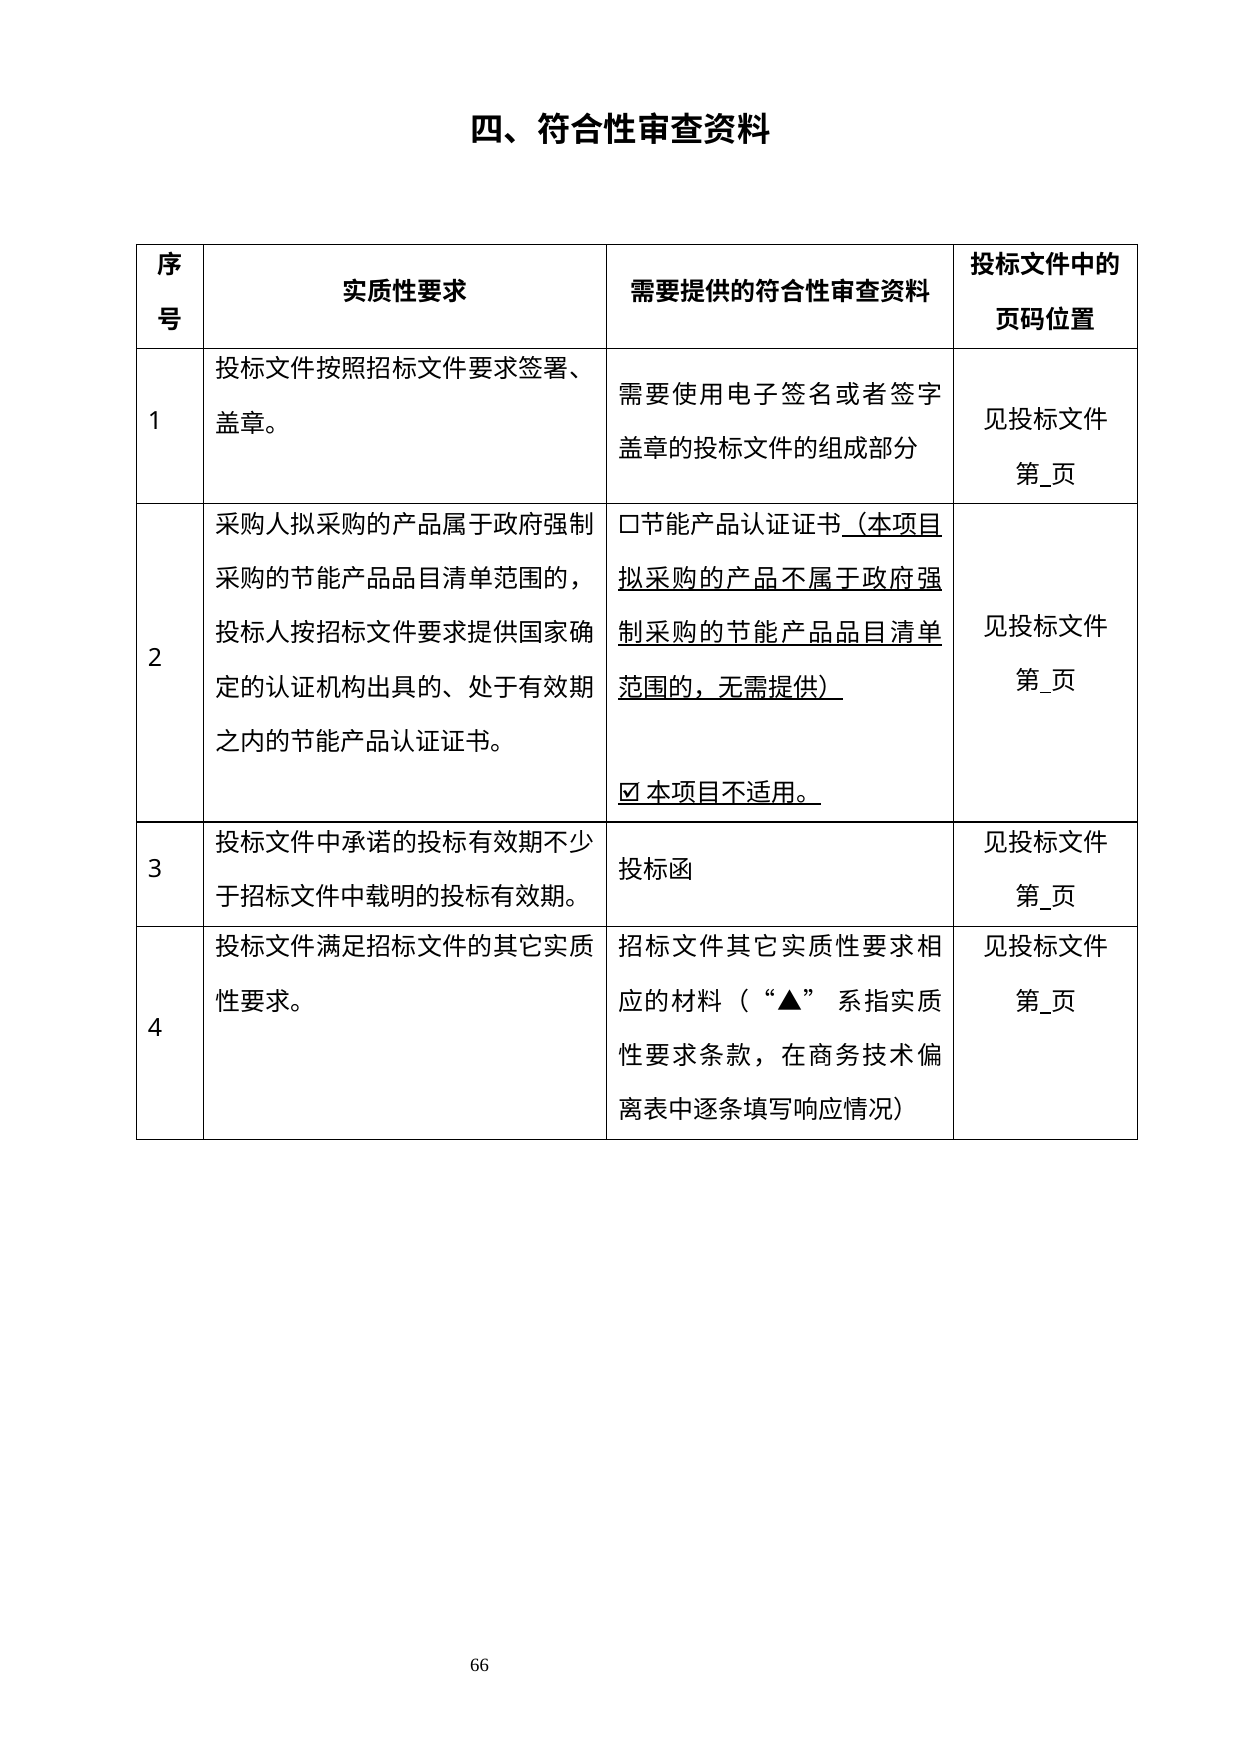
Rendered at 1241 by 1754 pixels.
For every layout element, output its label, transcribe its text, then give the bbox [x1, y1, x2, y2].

table_cell 1 [137, 349, 203, 503]
table_cell 投标文件按照招标文件要求签署、盖章。 [204, 349, 606, 503]
table_header 投标文件中的 页码位置 [954, 245, 1137, 348]
table_cell 投标文件满足招标文件的其它实质性要求。 [204, 927, 606, 1138]
table_header 需要提供的符合性审查资料 [607, 245, 953, 348]
table_header 实质性要求 [204, 245, 606, 348]
table_cell 需要使用电子签名或者签字盖章的投标文件的组成部分 [607, 349, 953, 503]
table_cell 采购人拟采购的产品属于政府强制采购的节能产品品目清单范围的，投标人按招标文件要求提供国家确定的认证机构出具的、处于有效期之内的节能产品认证证书。 [204, 504, 606, 821]
table_cell 见投标文件 第 页 [954, 349, 1137, 503]
table_header 序号 [137, 245, 203, 348]
table_cell 2 [137, 504, 203, 821]
table_cell 招标文件其它实质性要求相应的材料（“▲” 系指实质性要求条款，在商务技术偏离表中逐条填写响应情况） [607, 927, 953, 1138]
table_cell 投标文件中承诺的投标有效期不少于招标文件中载明的投标有效期。 [204, 823, 606, 926]
table_cell 见投标文件 第 页 [954, 823, 1137, 926]
table_cell 见投标文件 第 页 [954, 927, 1137, 1138]
table_cell 4 [137, 927, 203, 1138]
table_cell 3 [137, 823, 203, 926]
table_cell 节能产品认证证书（本项目拟采购的产品不属于政府强制采购的节能产品品目清单范围的，无需提供） 本项目不适用。 [607, 504, 953, 821]
text 四、符合性审查资料 [148, 103, 1093, 151]
table_cell 见投标文件 第 页 [954, 504, 1137, 821]
table_cell 投标函 [607, 823, 953, 926]
